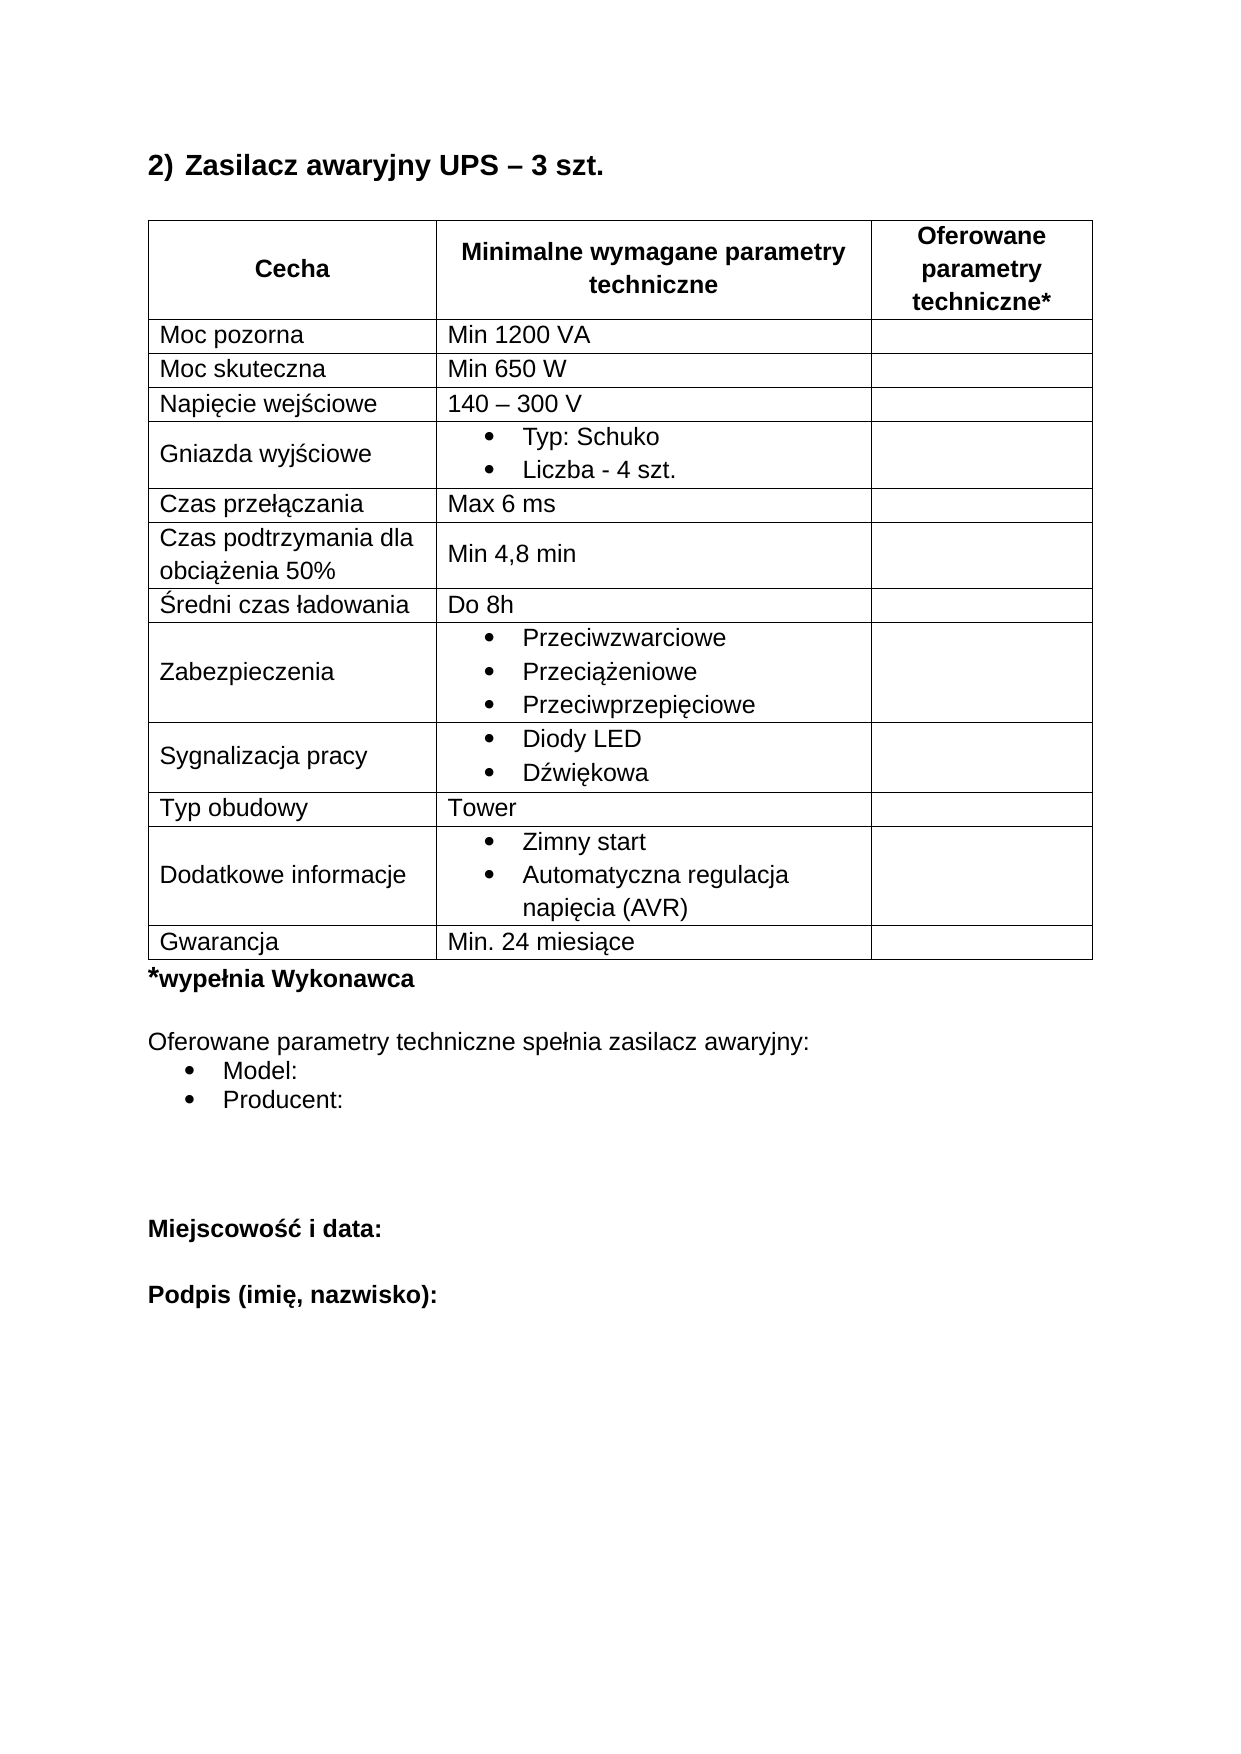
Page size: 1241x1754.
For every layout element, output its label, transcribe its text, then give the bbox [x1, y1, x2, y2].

table_cell [872, 388, 1092, 421]
text Oferowane parametry techniczne spełnia zasilacz awaryjny: [148, 1027, 1093, 1056]
text *wypełnia Wykonawca [148, 960, 1093, 994]
table_cell Gniazda wyjściowe [149, 422, 436, 488]
table_header Minimalne wymagane parametry techniczne [437, 221, 871, 319]
table_cell Typ obudowy [149, 793, 436, 826]
table_cell Dodatkowe informacje [149, 827, 436, 925]
table_cell [872, 523, 1092, 588]
table_cell [872, 422, 1092, 488]
table_header Cecha [149, 221, 436, 319]
table_cell [872, 589, 1092, 622]
table_cell Napięcie wejściowe [149, 388, 436, 421]
table_cell Max 6 ms [437, 489, 871, 522]
table_cell 140 – 300 V [437, 388, 871, 421]
table_cell [872, 827, 1092, 925]
table_cell Tower [437, 793, 871, 826]
table_cell [872, 793, 1092, 826]
table_cell Średni czas ładowania [149, 589, 436, 622]
text Podpis (imię, nazwisko): [148, 1281, 1093, 1309]
table_cell Zabezpieczenia [149, 623, 436, 722]
table_cell Min 1200 VA [437, 320, 871, 353]
table_cell Moc skuteczna [149, 354, 436, 387]
table_cell Przeciwzwarciowe Przeciążeniowe Przeciwprzepięciowe [437, 623, 871, 722]
table_cell Gwarancja [149, 926, 436, 959]
table_cell Moc pozorna [149, 320, 436, 353]
table_cell Czas podtrzymania dla obciążenia 50% [149, 523, 436, 588]
table_cell Min 4,8 min [437, 523, 871, 588]
table_cell [872, 723, 1092, 792]
table_cell Typ: Schuko Liczba - 4 szt. [437, 422, 871, 488]
table_cell [872, 354, 1092, 387]
text Miejscowość i data: [148, 1214, 1093, 1243]
table_cell [872, 623, 1092, 722]
table_header Oferowane parametry techniczne* [872, 221, 1092, 319]
list Producent: [185, 1085, 1093, 1114]
table_cell Czas przełączania [149, 489, 436, 522]
table_cell Sygnalizacja pracy [149, 723, 436, 792]
table_cell Do 8h [437, 589, 871, 622]
table_cell Min 650 W [437, 354, 871, 387]
table_cell Min. 24 miesiące [437, 926, 871, 959]
table_cell Diody LED Dźwiękowa [437, 723, 871, 792]
table_cell [872, 489, 1092, 522]
list Model: [185, 1056, 1093, 1085]
table_cell Zimny start Automatyczna regulacja napięcia (AVR) [437, 827, 871, 925]
subtitle Zasilacz awaryjny UPS – 3 szt. [148, 148, 1093, 181]
table_cell [872, 926, 1092, 959]
table_cell [872, 320, 1092, 353]
